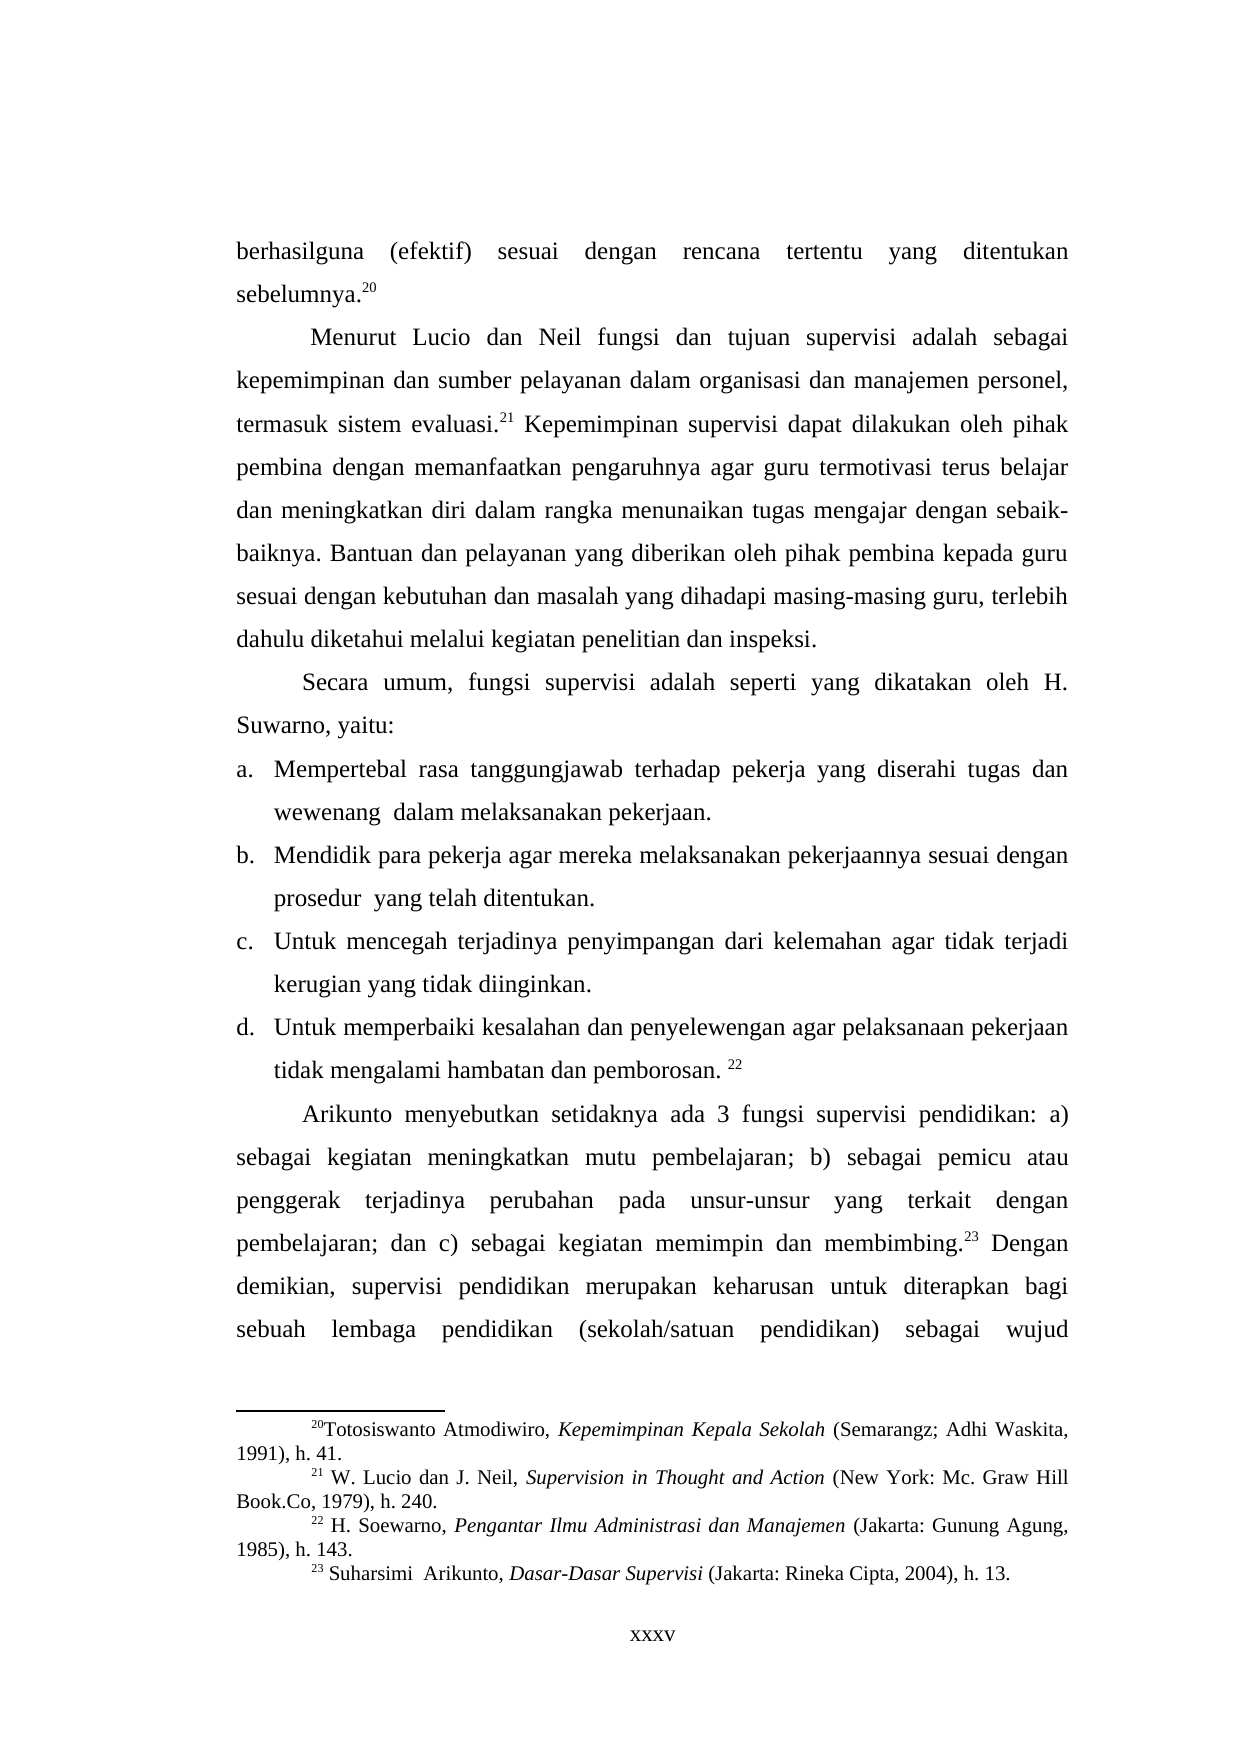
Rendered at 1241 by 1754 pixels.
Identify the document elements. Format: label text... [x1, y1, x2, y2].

title Menurut Lucio dan Neil fungsi dan tujuan supervisi adalah sebagai kepemimpinan dan sumber pelayanan dalam organisasi dan manajemen personel, termasuk sistem evaluasi. Kepemimpinan supervisi dapat dilakukan oleh pihak pembina dengan memanfaatkan pengaruhnya agar guru termotivasi terus belajar dan meningkatkan diri dalam rangka menunaikan tugas mengajar dengan sebaik-baiknya. Bantuan dan pelayanan yang diberikan oleh pihak pembina kepada guru sesuai dengan kebutuhan dan masalah yang dihadapi masing-masing guru, terlebih dahulu diketahui melalui kegiatan penelitian dan inspeksi. [236, 322, 1069, 653]
list Secara umum, fungsi supervisi adalah seperti yang dikatakan oleh H. Suwarno, yaitu: [236, 667, 1069, 739]
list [236, 1099, 1069, 1343]
list Untuk memperbaiki kesalahan dan penyelewengan agar pelaksanaan pekerjaan tidak mengalami hambatan dan pemborosan. [236, 1012, 1069, 1084]
list Mendidik para pekerja agar mereka melaksanakan pekerjaannya sesuai dengan prosedur yang telah ditentukan. [236, 840, 1069, 912]
list Mempertebal rasa tanggungjawab terhadap pekerja yang diserahi tugas dan wewenang dalam melaksanakan pekerjaan. [236, 754, 1069, 826]
list Untuk mencegah terjadinya penyimpangan dari kelemahan agar tidak terjadi kerugian yang tidak diinginkan. [236, 926, 1069, 998]
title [236, 236, 1069, 308]
